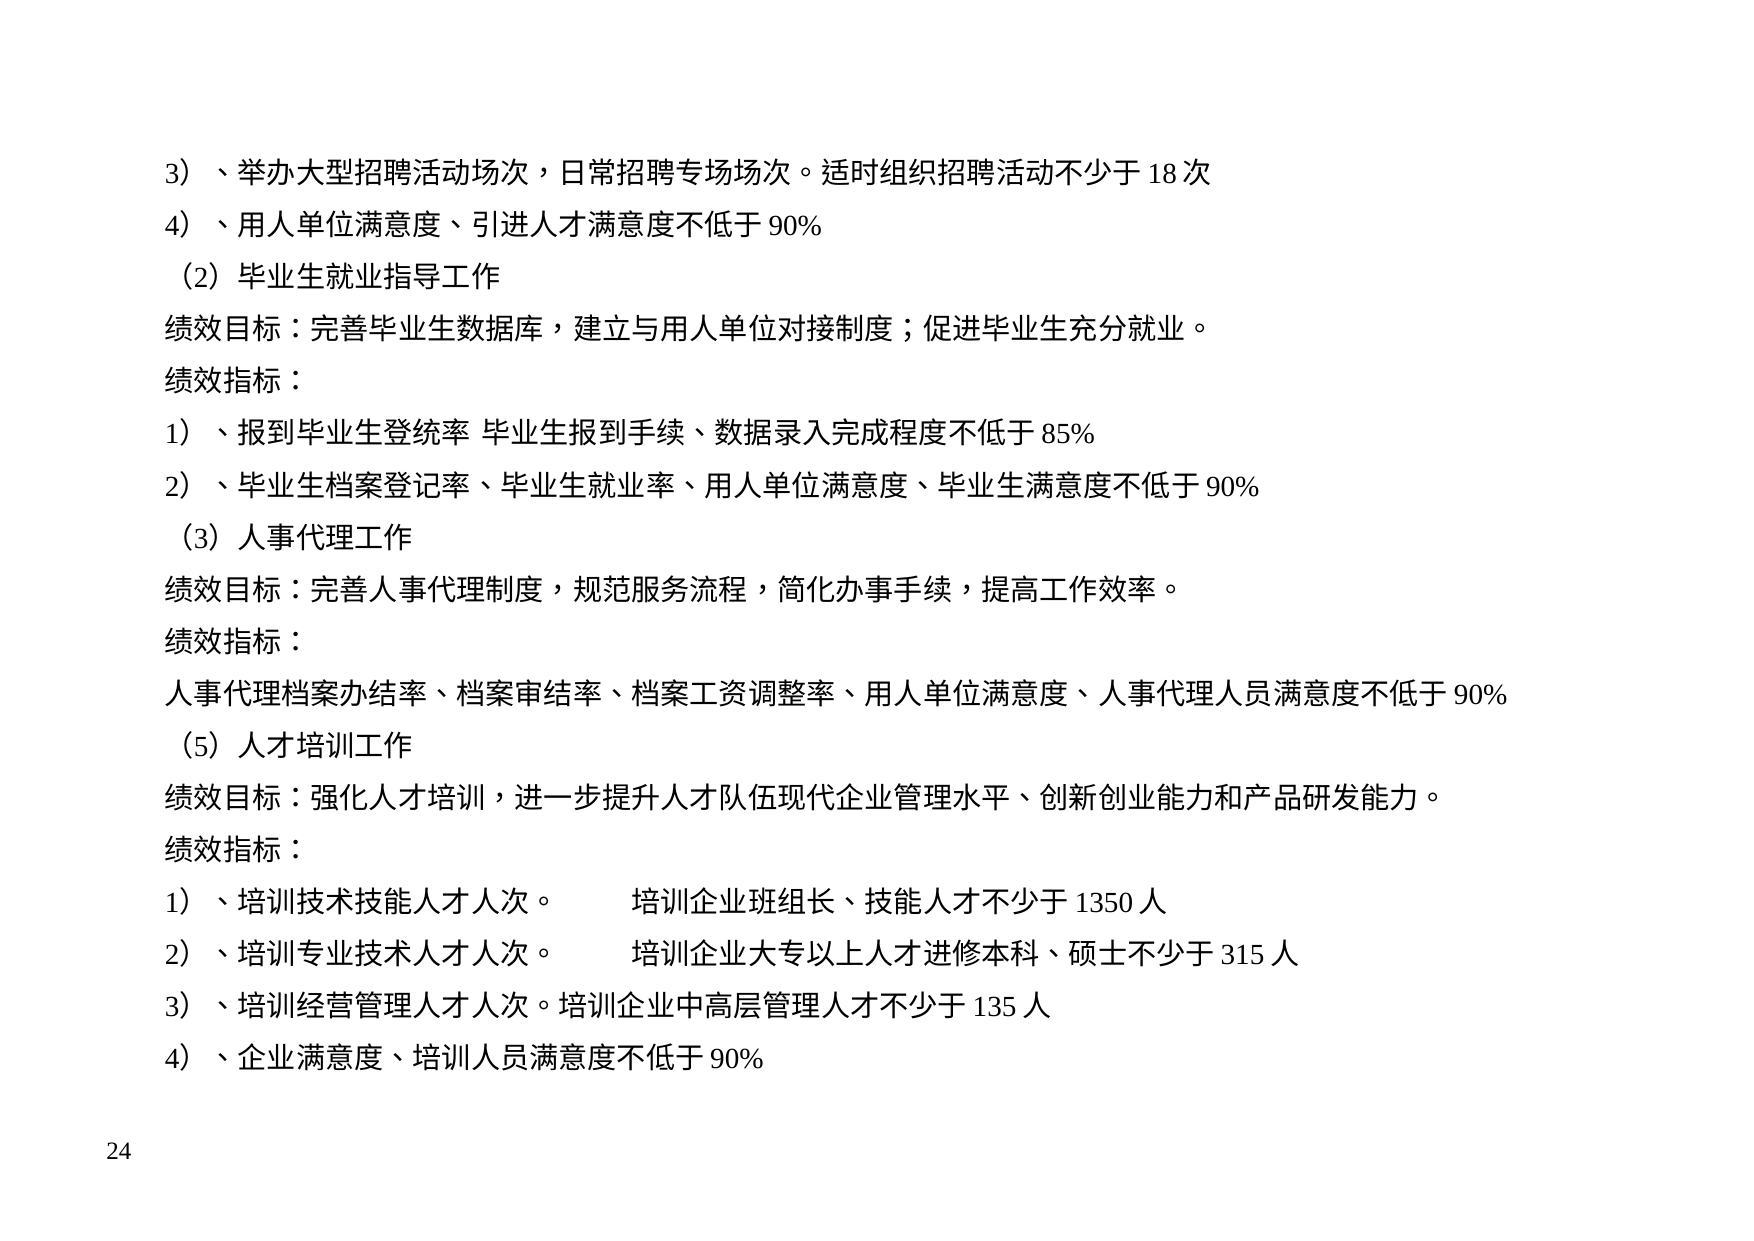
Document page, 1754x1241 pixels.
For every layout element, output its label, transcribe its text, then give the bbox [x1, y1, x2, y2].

text 绩效指标： [106, 350, 1648, 402]
text 4）、用人单位满意度、引进人才满意度不低于90% [106, 194, 1648, 246]
text 绩效目标：强化人才培训，进一步提升人才队伍现代企业管理水平、创新创业能力和产品研发能力。 [106, 767, 1648, 819]
text 绩效目标：完善毕业生数据库，建立与用人单位对接制度；促进毕业生充分就业。 [106, 298, 1648, 350]
text 人事代理档案办结率、档案审结率、档案工资调整率、用人单位满意度、人事代理人员满意度不低于90% [106, 663, 1648, 715]
text 绩效指标： [106, 819, 1648, 871]
text 1）、培训技术技能人才人次。 培训企业班组长、技能人才不少于1350人 [106, 871, 1648, 923]
text 绩效目标：完善人事代理制度，规范服务流程，简化办事手续，提高工作效率。 [106, 558, 1648, 611]
text （2）毕业生就业指导工作 [106, 246, 1648, 298]
text 3）、培训经营管理人才人次。培训企业中高层管理人才不少于135人 [106, 975, 1648, 1027]
text （5）人才培训工作 [106, 715, 1648, 767]
text 4）、企业满意度、培训人员满意度不低于90% [106, 1027, 1648, 1079]
text 3）、举办大型招聘活动场次，日常招聘专场场次。适时组织招聘活动不少于18次 [106, 142, 1648, 194]
text 2）、培训专业技术人才人次。 培训企业大专以上人才进修本科、硕士不少于315人 [106, 923, 1648, 975]
text 2）、毕业生档案登记率、毕业生就业率、用人单位满意度、毕业生满意度不低于90% [106, 454, 1648, 506]
text （3）人事代理工作 [106, 506, 1648, 558]
text 绩效指标： [106, 611, 1648, 663]
text 1）、报到毕业生登统率 毕业生报到手续、数据录入完成程度不低于85% [106, 402, 1648, 454]
